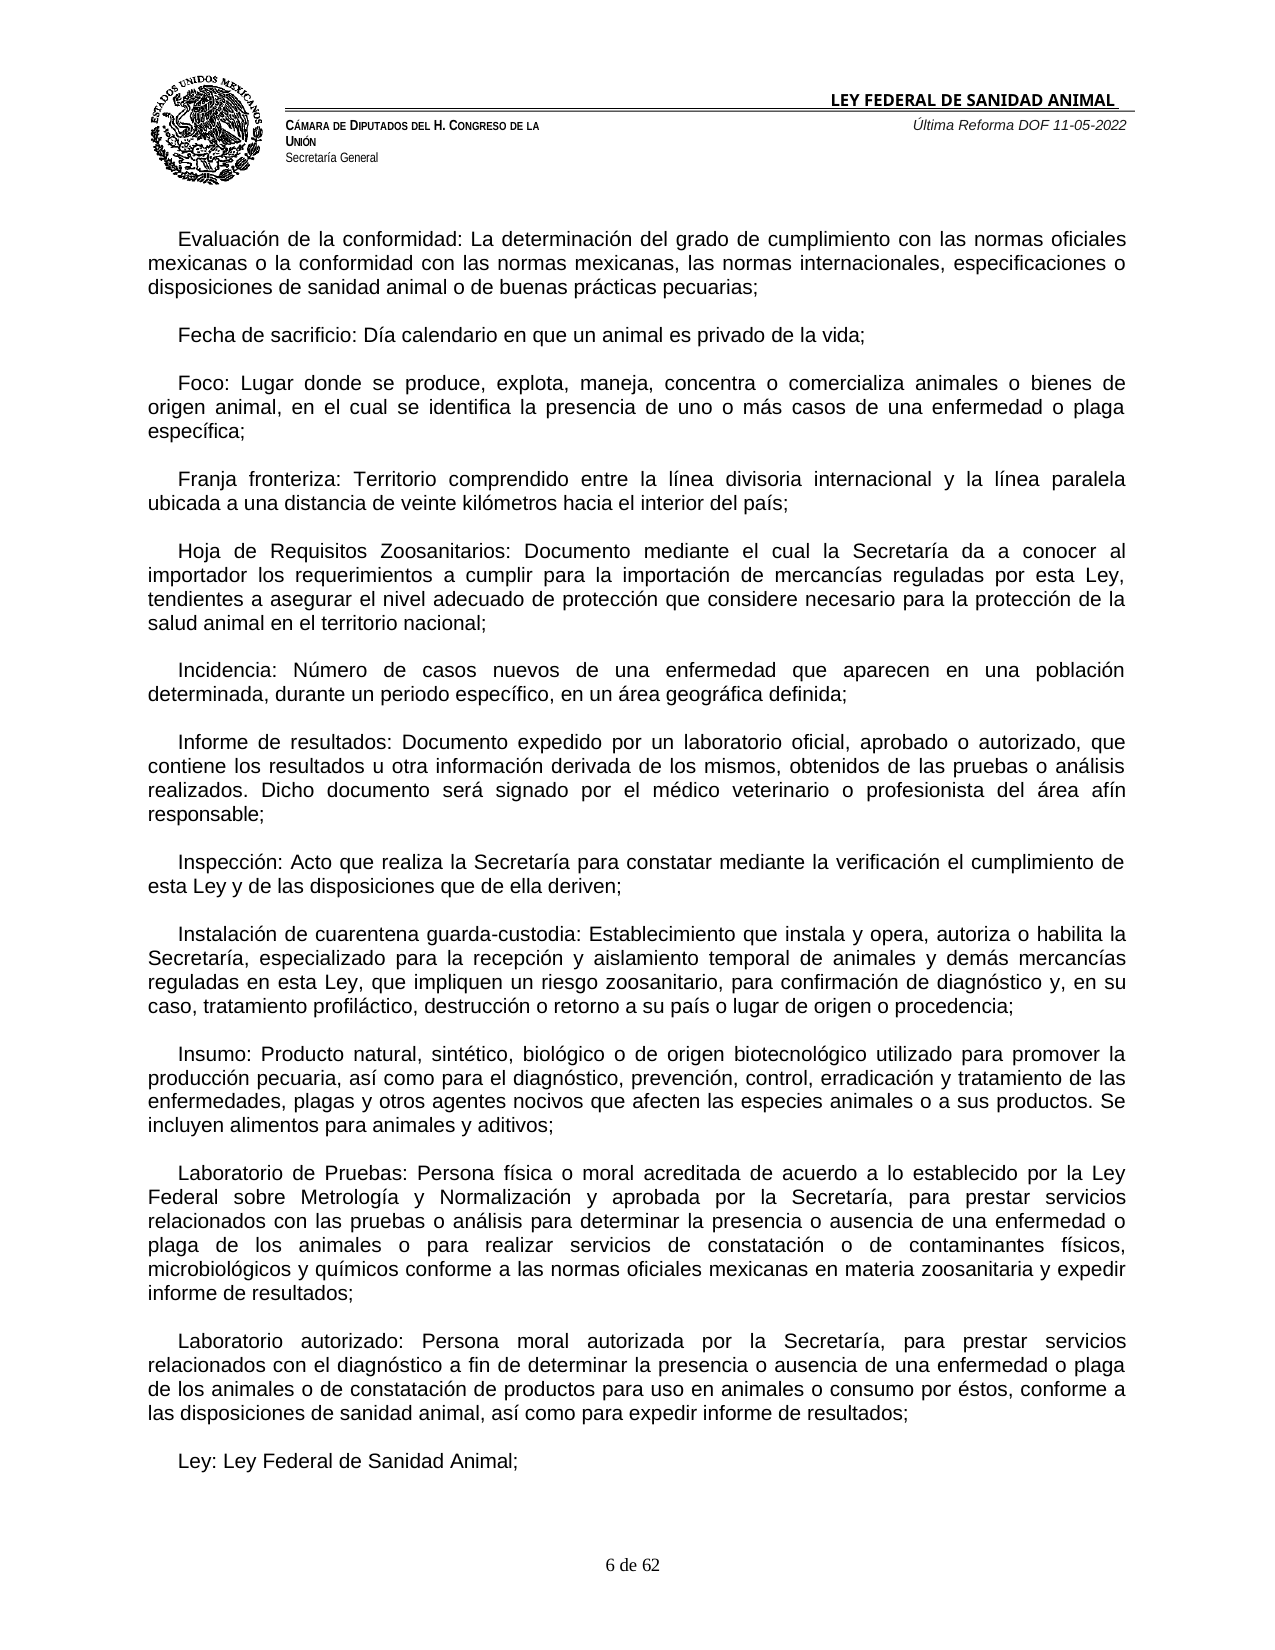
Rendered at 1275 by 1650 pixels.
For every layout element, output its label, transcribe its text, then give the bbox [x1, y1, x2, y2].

text Laboratorio de Pruebas: Persona física o moral acreditada de acuerdo a lo establecido por la Ley Federal sobre Metrología y Normalización y aprobada por la Secretaría, para prestar servicios relacionados con las pruebas o análisis para determinar la presencia o ausencia de una enfermedad o plaga de los animales o para realizar servicios de constatación o de contaminantes físicos, microbiológicos y químicos conforme a las normas oficiales mexicanas en materia zoosanitaria y expedir informe de resultados; [148, 1161, 1127, 1305]
text Instalación de cuarentena guarda-custodia: Establecimiento que instala y opera, autoriza o habilita la Secretaría, especializado para la recepción y aislamiento temporal de animales y demás mercancías reguladas en esta Ley, que impliquen un riesgo zoosanitario, para confirmación de diagnóstico y, en su caso, tratamiento profiláctico, destrucción o retorno a su país o lugar de origen o procedencia; [148, 922, 1128, 1018]
text Inspección: Acto que realiza la Secretaría para constatar mediante la verificación el cumplimiento de esta Ley y de las disposiciones que de ella deriven; [148, 850, 1126, 898]
text Ley: Ley Federal de Sanidad Animal; [178, 1449, 1139, 1473]
picture [150, 75, 263, 185]
text Insumo: Producto natural, sintético, biológico o de origen biotecnológico utilizado para promover la producción pecuaria, así como para el diagnóstico, prevención, control, erradicación y tratamiento de las enfermedades, plagas y otros agentes nocivos que afecten las especies animales o a sus productos. Se incluyen alimentos para animales y aditivos; [148, 1041, 1127, 1137]
text Fecha de sacrificio: Día calendario en que un animal es privado de la vida; [178, 323, 1139, 347]
text Franja fronteriza: Territorio comprendido entre la línea divisoria internacional y la línea paralela ubicada a una distancia de veinte kilómetros hacia el interior del país; [148, 466, 1127, 514]
text Informe de resultados: Documento expedido por un laboratorio oficial, aprobado o autorizado, que contiene los resultados u otra información derivada de los mismos, obtenidos de las pruebas o análisis realizados. Dicho documento será signado por el médico veterinario o profesionista del área afín responsable; [148, 730, 1127, 826]
text Incidencia: Número de casos nuevos de una enfermedad que aparecen en una población determinada, durante un periodo específico, en un área geográfica definida; [148, 658, 1127, 706]
text Hoja de Requisitos Zoosanitarios: Documento mediante el cual la Secretaría da a conocer al importador los requerimientos a cumplir para la importación de mercancías reguladas por esta Ley, tendientes a asegurar el nivel adecuado de protección que considere necesario para la protección de la salud animal en el territorio nacional; [148, 538, 1127, 634]
text Laboratorio autorizado: Persona moral autorizada por la Secretaría, para prestar servicios relacionados con el diagnóstico a fin de determinar la presencia o ausencia de una enfermedad o plaga de los animales o de constatación de productos para uso en animales o consumo por éstos, conforme a las disposiciones de sanidad animal, así como para expedir informe de resultados; [148, 1329, 1127, 1425]
text Evaluación de la conformidad: La determinación del grado de cumplimiento con las normas oficiales mexicanas o la conformidad con las normas mexicanas, las normas internacionales, especificaciones o disposiciones de sanidad animal o de buenas prácticas pecuarias; [148, 227, 1128, 299]
text Foco: Lugar donde se produce, explota, maneja, concentra o comercializa animales o bienes de origen animal, en el cual se identifica la presencia de uno o más casos de una enfermedad o plaga específica; [148, 371, 1127, 442]
